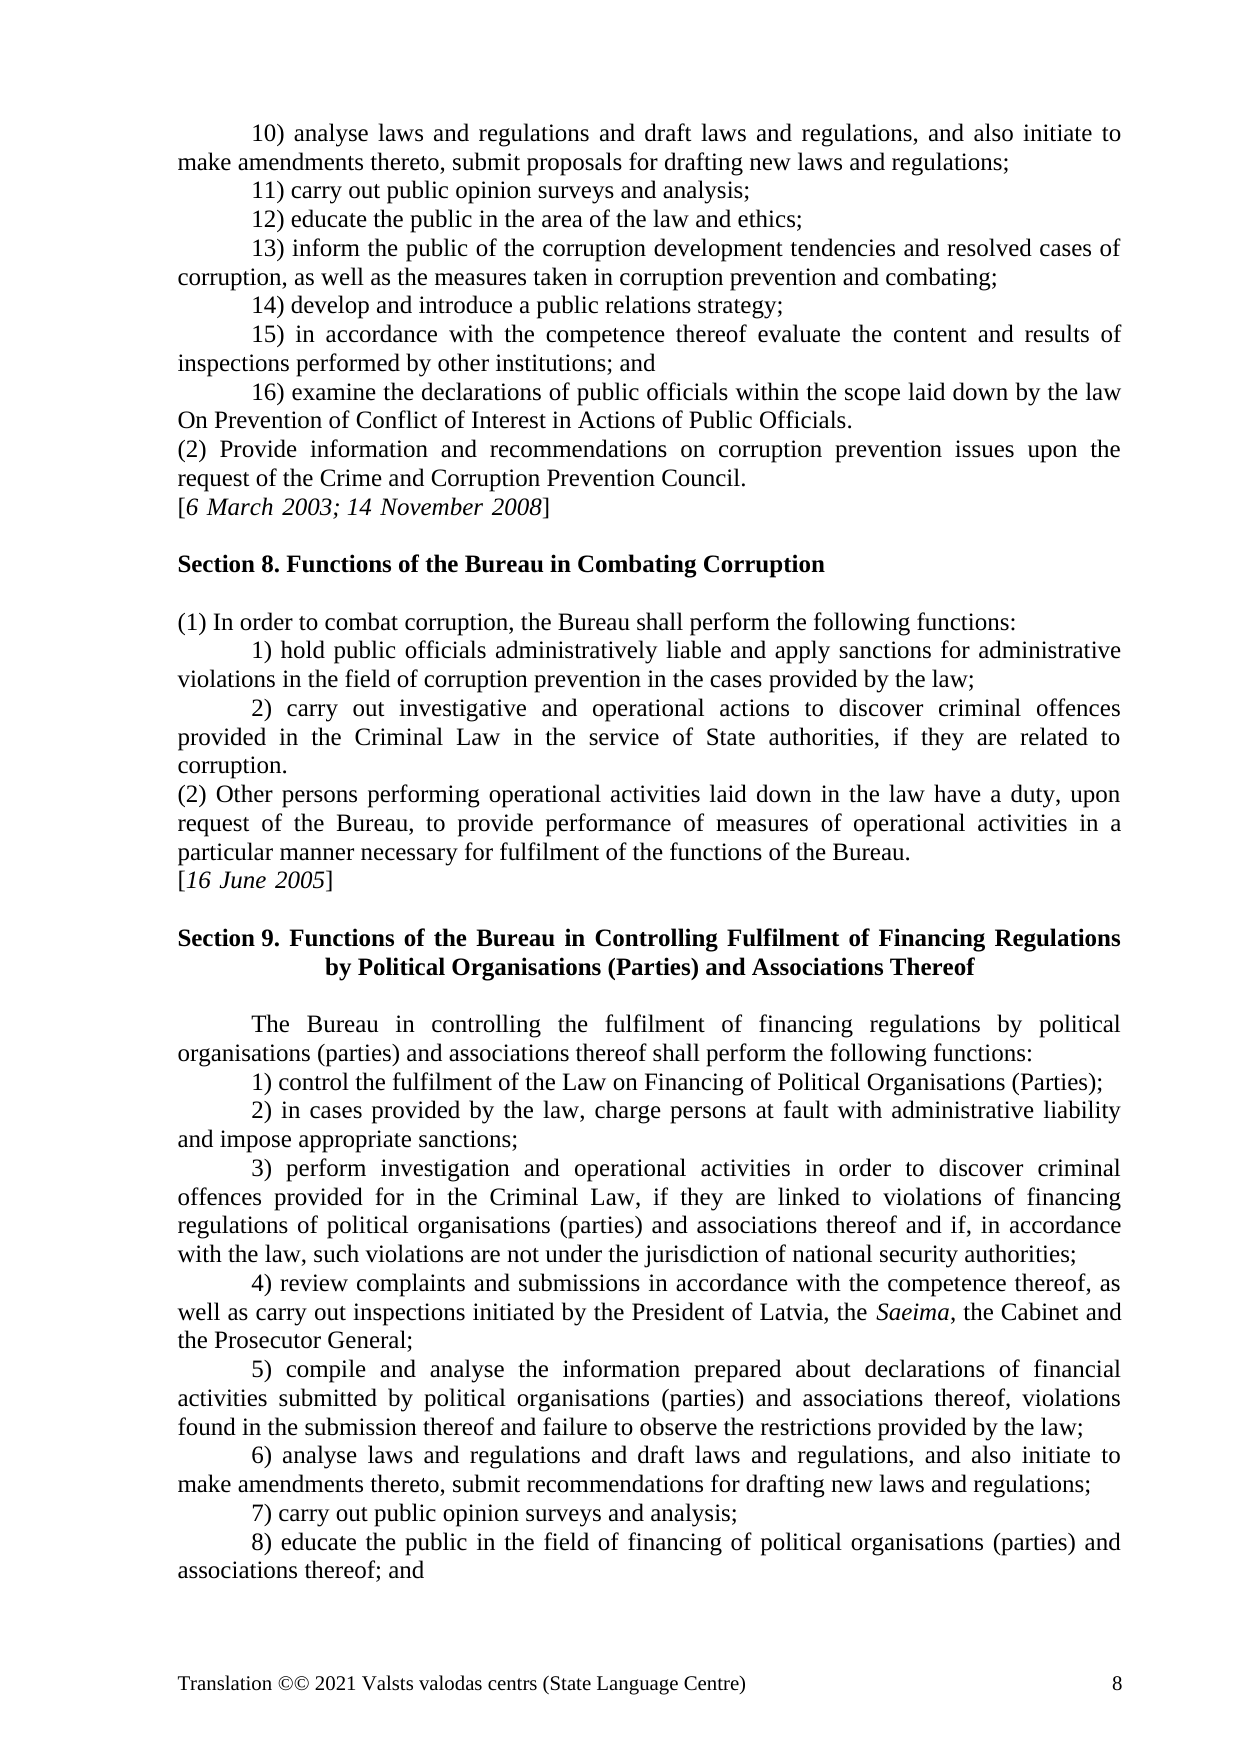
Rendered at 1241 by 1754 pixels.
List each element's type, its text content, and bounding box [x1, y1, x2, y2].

text (2) Provide information and recommendations on corruption prevention issues upon the request of the Crime and Corruption Prevention Council. [177, 434, 1122, 492]
text The Bureau in controlling the fulfilment of financing regulations by political organisations (parties) and associations thereof shall perform the following functions: [177, 1009, 1122, 1067]
text 11) carry out public opinion surveys and analysis; [177, 176, 1122, 204]
text (1) In order to combat corruption, the Bureau shall perform the following functions: [177, 607, 1122, 636]
text 10) analyse laws and regulations and draft laws and regulations, and also initiate to make amendments thereto, submit proposals for drafting new laws and regulations; [177, 118, 1122, 176]
text Section 8. Functions of the Bureau in Combating Corruption [177, 549, 1122, 578]
text 15) in accordance with the competence thereof evaluate the content and results of inspections performed by other institutions; and [177, 319, 1122, 377]
text 14) develop and introduce a public relations strategy; [177, 291, 1122, 319]
text 12) educate the public in the area of the law and ethics; [177, 204, 1122, 233]
text [6 March 2003; 14 November 2008] [177, 492, 1122, 521]
text 3) perform investigation and operational activities in order to discover criminal offences provided for in the Criminal Law, if they are linked to violations of financing regulations of political organisations (parties) and associations thereof and if, in accordance with the law, such violations are not under the jurisdiction of national security authorities; [177, 1153, 1122, 1268]
text 2) carry out investigative and operational actions to discover criminal offences provided in the Criminal Law in the service of State authorities, if they are related to corruption. [177, 693, 1122, 779]
text [16 June 2005] [177, 866, 1122, 894]
text 7) carry out public opinion surveys and analysis; [177, 1498, 1122, 1527]
text 6) analyse laws and regulations and draft laws and regulations, and also initiate to make amendments thereto, submit recommendations for drafting new laws and regulations; [177, 1441, 1122, 1498]
text 1) hold public officials administratively liable and apply sanctions for administrative violations in the field of corruption prevention in the cases provided by the law; [177, 636, 1122, 693]
text 16) examine the declarations of public officials within the scope laid down by the law On Prevention of Conflict of Interest in Actions of Public Officials. [177, 377, 1122, 434]
text (2) Other persons performing operational activities laid down in the law have a duty, upon request of the Bureau, to provide performance of measures of operational activities in a particular manner necessary for fulfilment of the functions of the Bureau. [177, 779, 1122, 866]
text 5) compile and analyse the information prepared about declarations of financial activities submitted by political organisations (parties) and associations thereof, violations found in the submission thereof and failure to observe the restrictions provided by the law; [177, 1354, 1122, 1441]
text 2) in cases provided by the law, charge persons at fault with administrative liability and impose appropriate sanctions; [177, 1096, 1122, 1153]
text 4) review complaints and submissions in accordance with the competence thereof, as well as carry out inspections initiated by the President of Latvia, the Saeima, the Cabinet and the Prosecutor General; [177, 1268, 1122, 1354]
text 8) educate the public in the field of financing of political organisations (parties) and associations thereof; and [177, 1527, 1122, 1584]
text Section 9. Functions of the Bureau in Controlling Fulfilment of Financing Regulations by Political Organisations (Parties) and Associations Thereof [177, 923, 1122, 981]
text 13) inform the public of the corruption development tendencies and resolved cases of corruption, as well as the measures taken in corruption prevention and combating; [177, 233, 1122, 291]
text 1) control the fulfilment of the Law on Financing of Political Organisations (Parties); [177, 1067, 1122, 1096]
